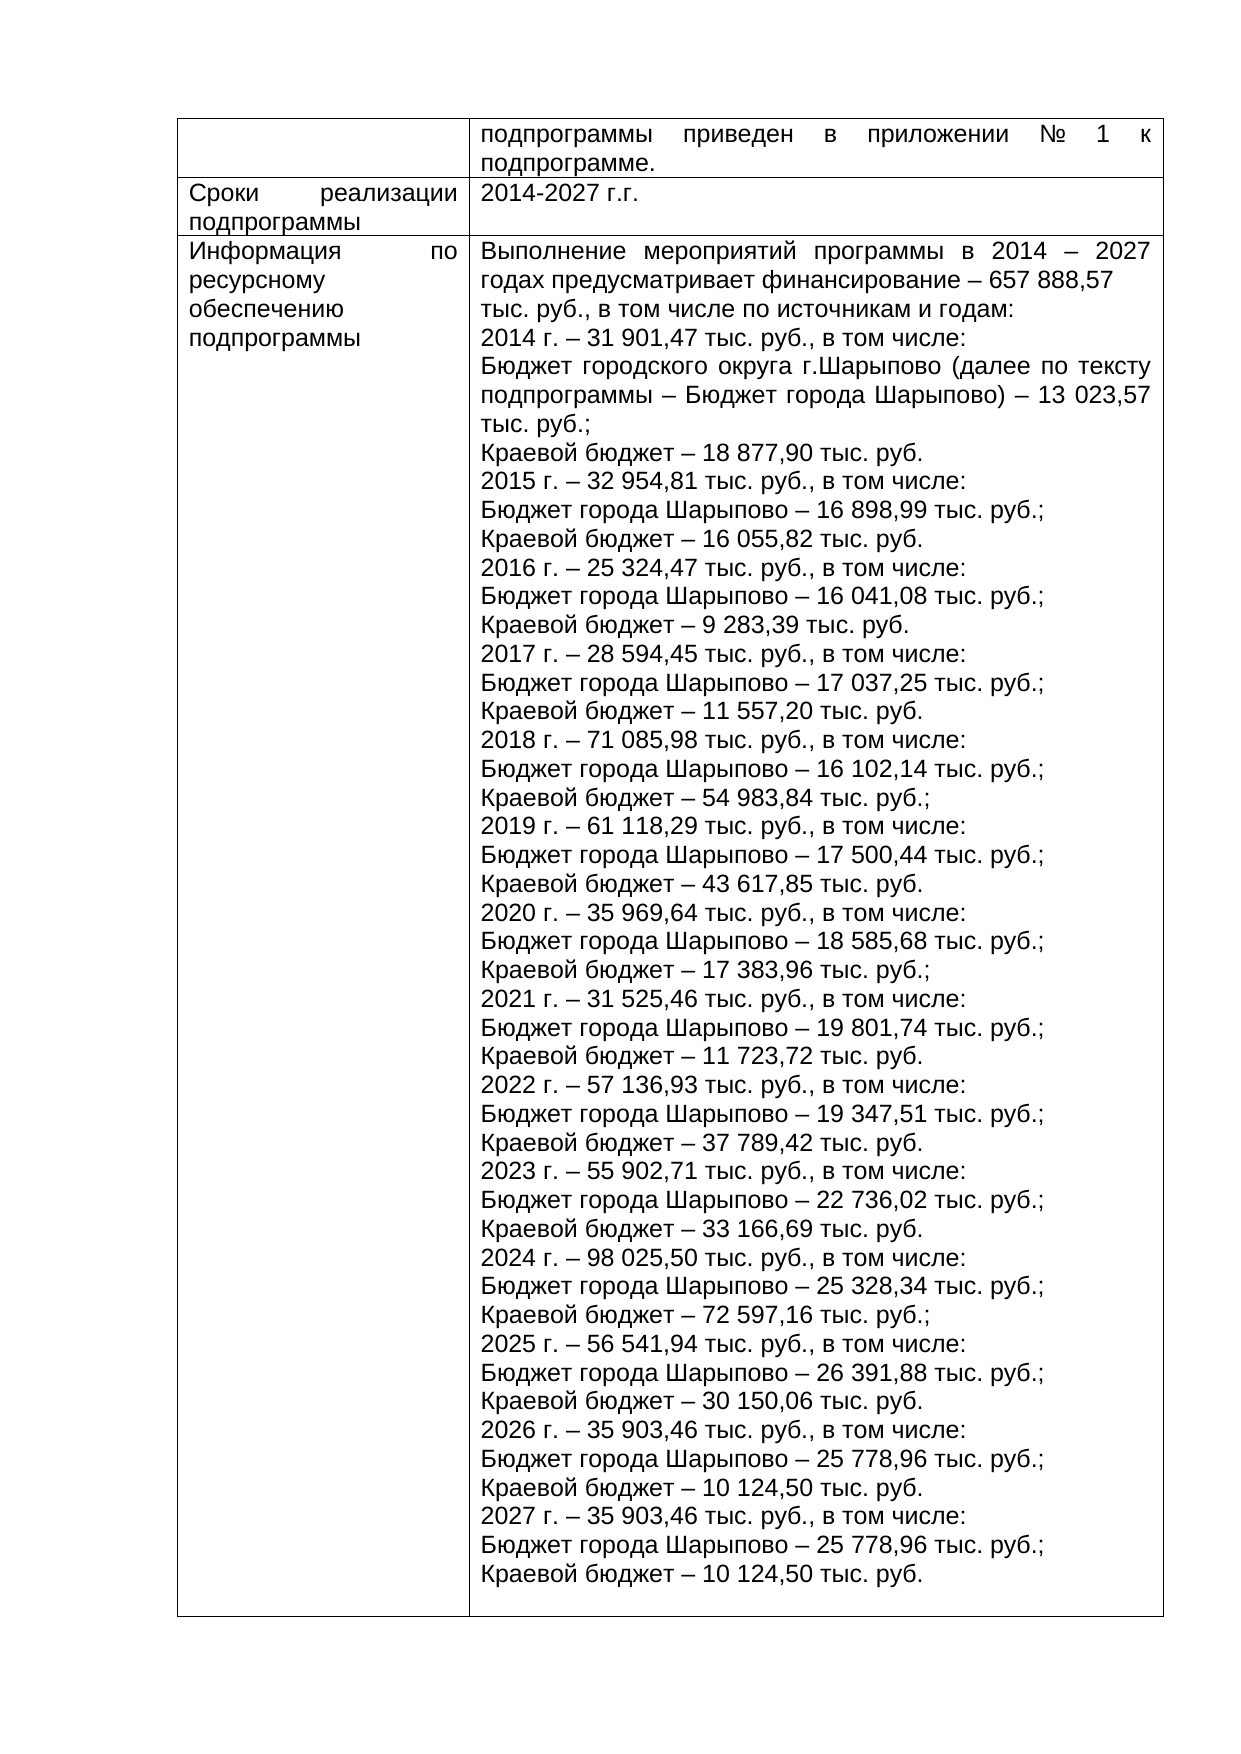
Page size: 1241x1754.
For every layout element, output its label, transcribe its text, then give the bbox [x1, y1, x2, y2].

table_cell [178, 236, 469, 1616]
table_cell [178, 119, 469, 177]
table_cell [470, 119, 1163, 177]
table_cell Сроки реализации подпрограммы [178, 178, 469, 235]
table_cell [470, 236, 1163, 1616]
table_cell 2014-2027 г.г. [470, 178, 1163, 235]
